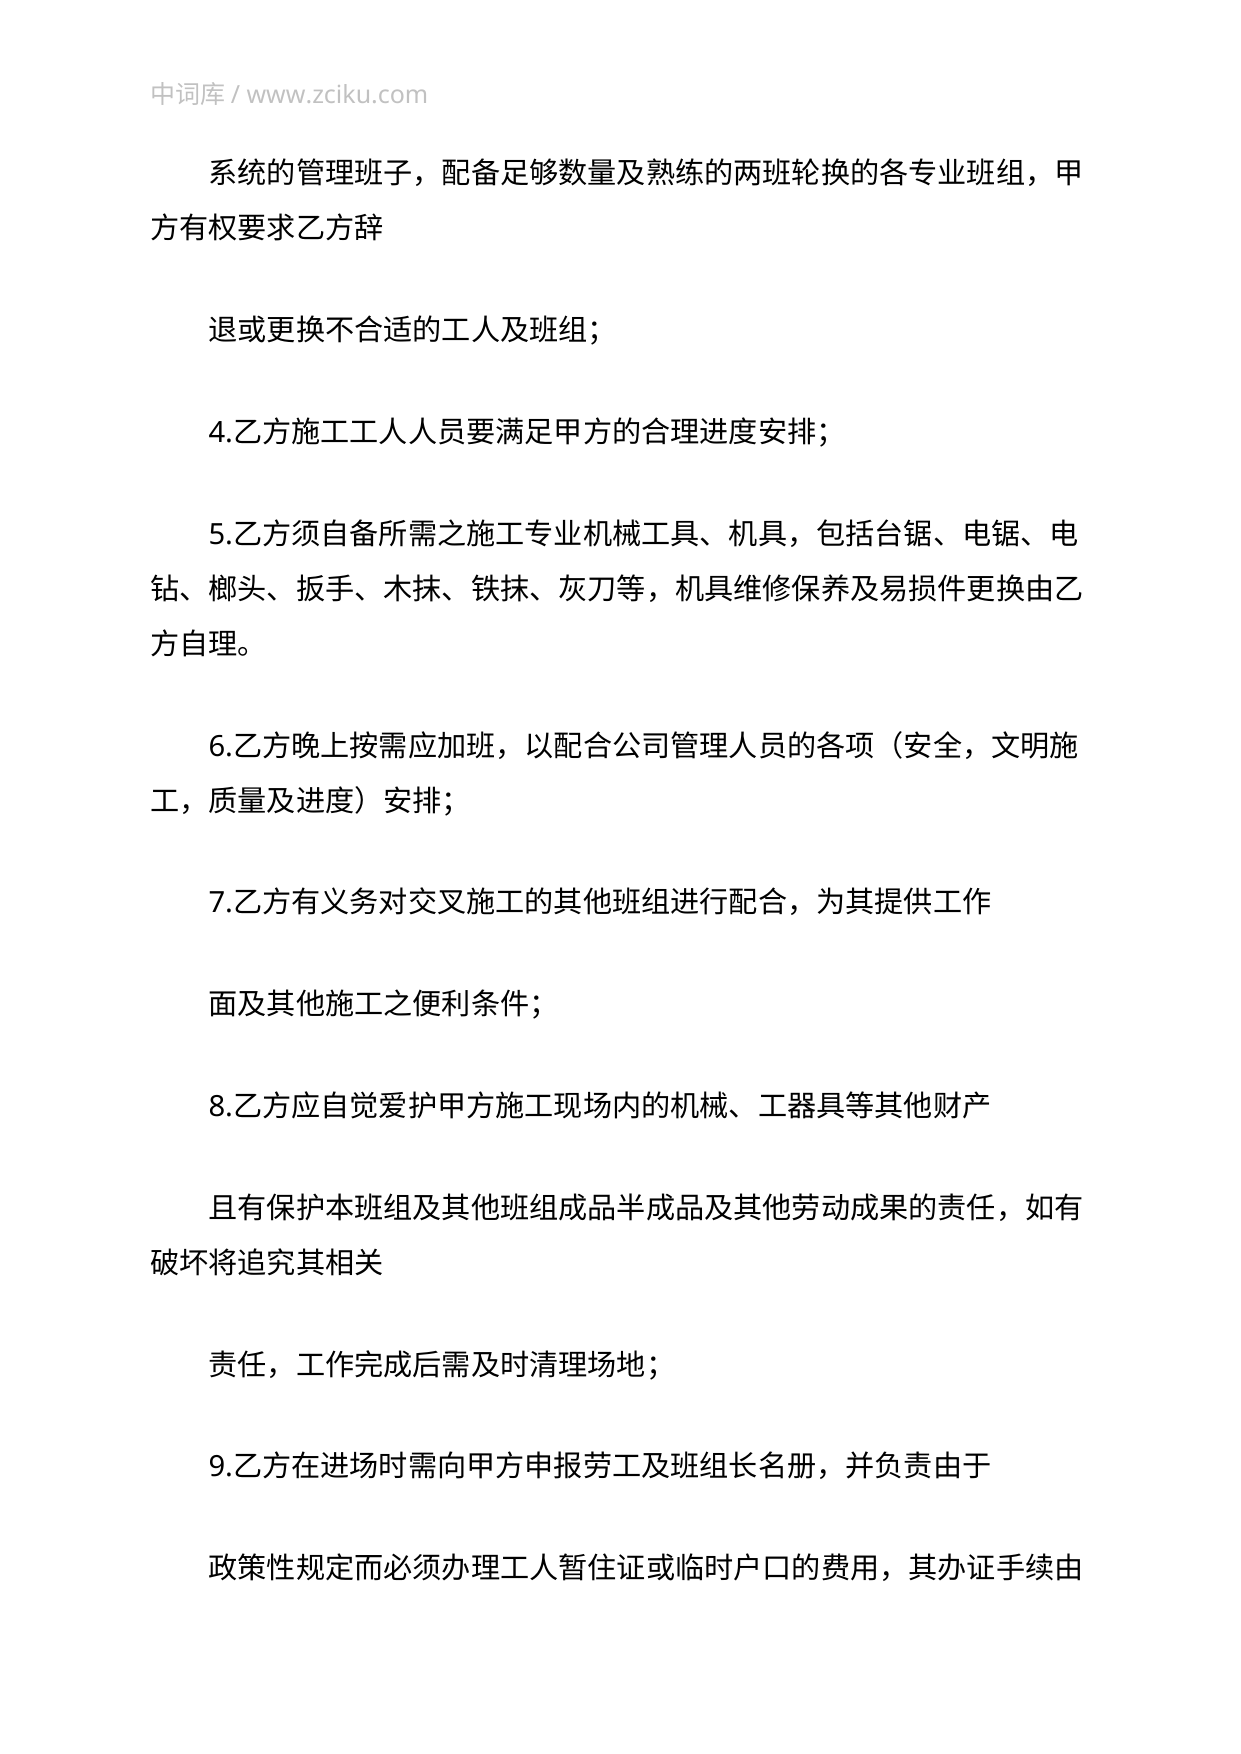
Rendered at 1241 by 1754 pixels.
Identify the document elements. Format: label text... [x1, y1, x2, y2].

text 面及其他施工之便利条件； [150, 981, 1090, 1023]
text 退或更换不合适的工人及班组； [150, 307, 1090, 349]
text 4.乙方施工工人人员要满足甲方的合理进度安排； [150, 408, 1090, 451]
text 且有保护本班组及其他班组成品半成品及其他劳动成果的责任，如有破坏将追究其相关 [150, 1184, 1090, 1282]
text 6.乙方晚上按需应加班，以配合公司管理人员的各项（安全，文明施工，质量及进度）安排； [150, 722, 1090, 819]
text 5.乙方须自备所需之施工专业机械工具、机具，包括台锯、电锯、电钻、榔头、扳手、木抹、铁抹、灰刀等，机具维修保养及易损件更换由乙方自理。 [150, 510, 1090, 663]
text 系统的管理班子，配备足够数量及熟练的两班轮换的各专业班组，甲方有权要求乙方辞 [150, 150, 1090, 247]
text 9.乙方在进场时需向甲方申报劳工及班组长名册，并负责由于 [150, 1443, 1090, 1485]
text 责任，工作完成后需及时清理场地； [150, 1341, 1090, 1383]
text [150, 1545, 1090, 1587]
text 7.乙方有义务对交叉施工的其他班组进行配合，为其提供工作 [150, 879, 1090, 921]
text 8.乙方应自觉爱护甲方施工现场内的机械、工器具等其他财产 [150, 1083, 1090, 1125]
